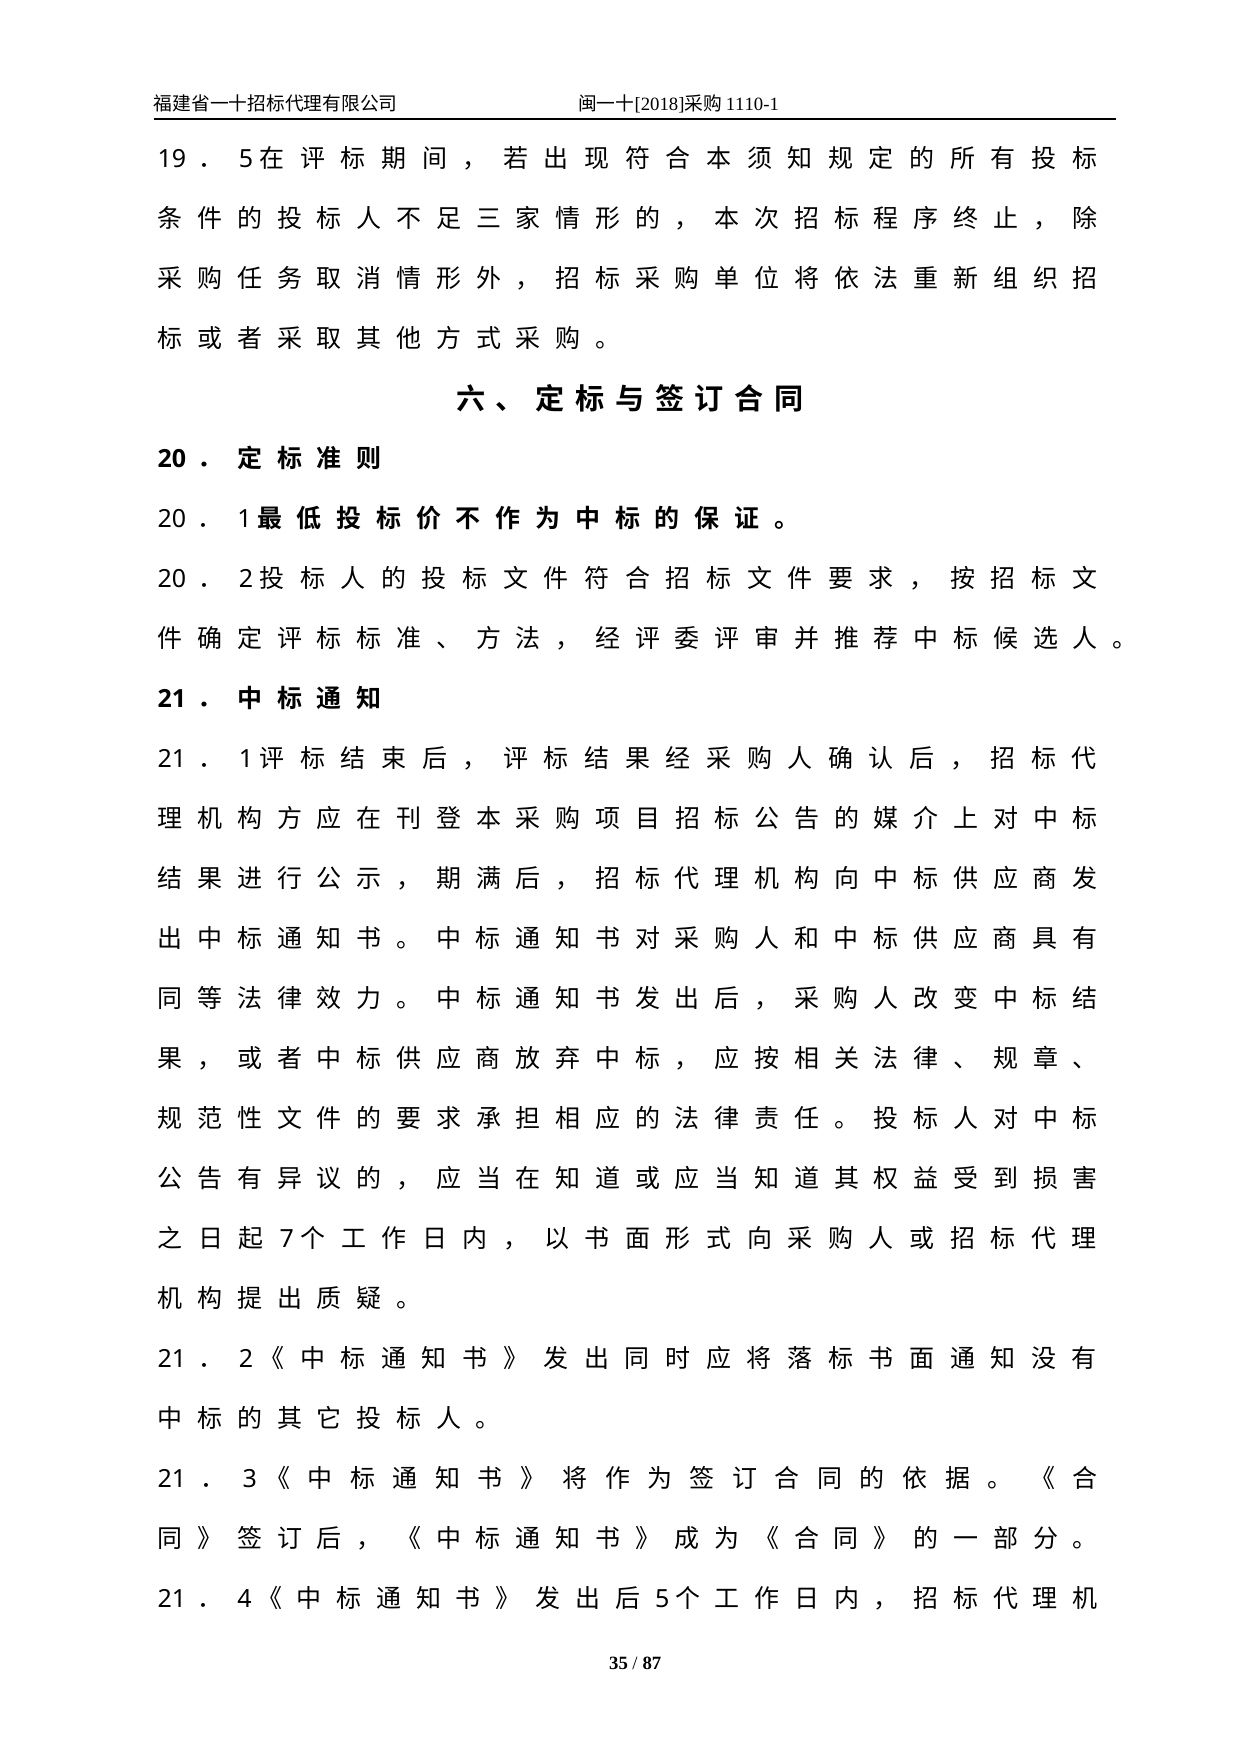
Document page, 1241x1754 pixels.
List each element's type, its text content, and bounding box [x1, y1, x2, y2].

text 21．1评标结束后，评标结果经采购人确认后，招标代理机构方应在刊登本采购项目招标公告的媒介上对中标结果进行公示，期满后，招标代理机构向中标供应商发出中标通知书。中标通知书对采购人和中标供应商具有同等法律效力。中标通知书发出后，采购人改变中标结果，或者中标供应商放弃中标，应按相关法律、规章、规范性文件的要求承担相应的法律责任。投标人对中标公告有异议的，应当在知道或应当知道其权益受到损害之日起7个工作日内，以书面形式向采购人或招标代理机构提出质疑。 [157, 727, 1112, 1327]
text 六、定标与签订合同 [157, 367, 1112, 427]
text 19．5在评标期间，若出现符合本须知规定的所有投标条件的投标人不足三家情形的，本次招标程序终止，除采购任务取消情形外，招标采购单位将依法重新组织招标或者采取其他方式采购。 [157, 127, 1112, 367]
text 21．2《中标通知书》发出同时应将落标书面通知没有中标的其它投标人。 [157, 1327, 1112, 1447]
text 20．2投标人的投标文件符合招标文件要求，按招标文件确定评标标准、方法，经评委评审并推荐中标候选人。 [157, 547, 1112, 667]
text 21．中标通知 [157, 667, 1112, 727]
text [157, 1567, 1112, 1627]
text 21．3《中标通知书》将作为签订合同的依据。《合同》签订后，《中标通知书》成为《合同》的一部分。 [157, 1447, 1112, 1567]
text 20．1最低投标价不作为中标的保证。 [157, 487, 1112, 547]
text 20．定标准则 [157, 427, 1112, 487]
